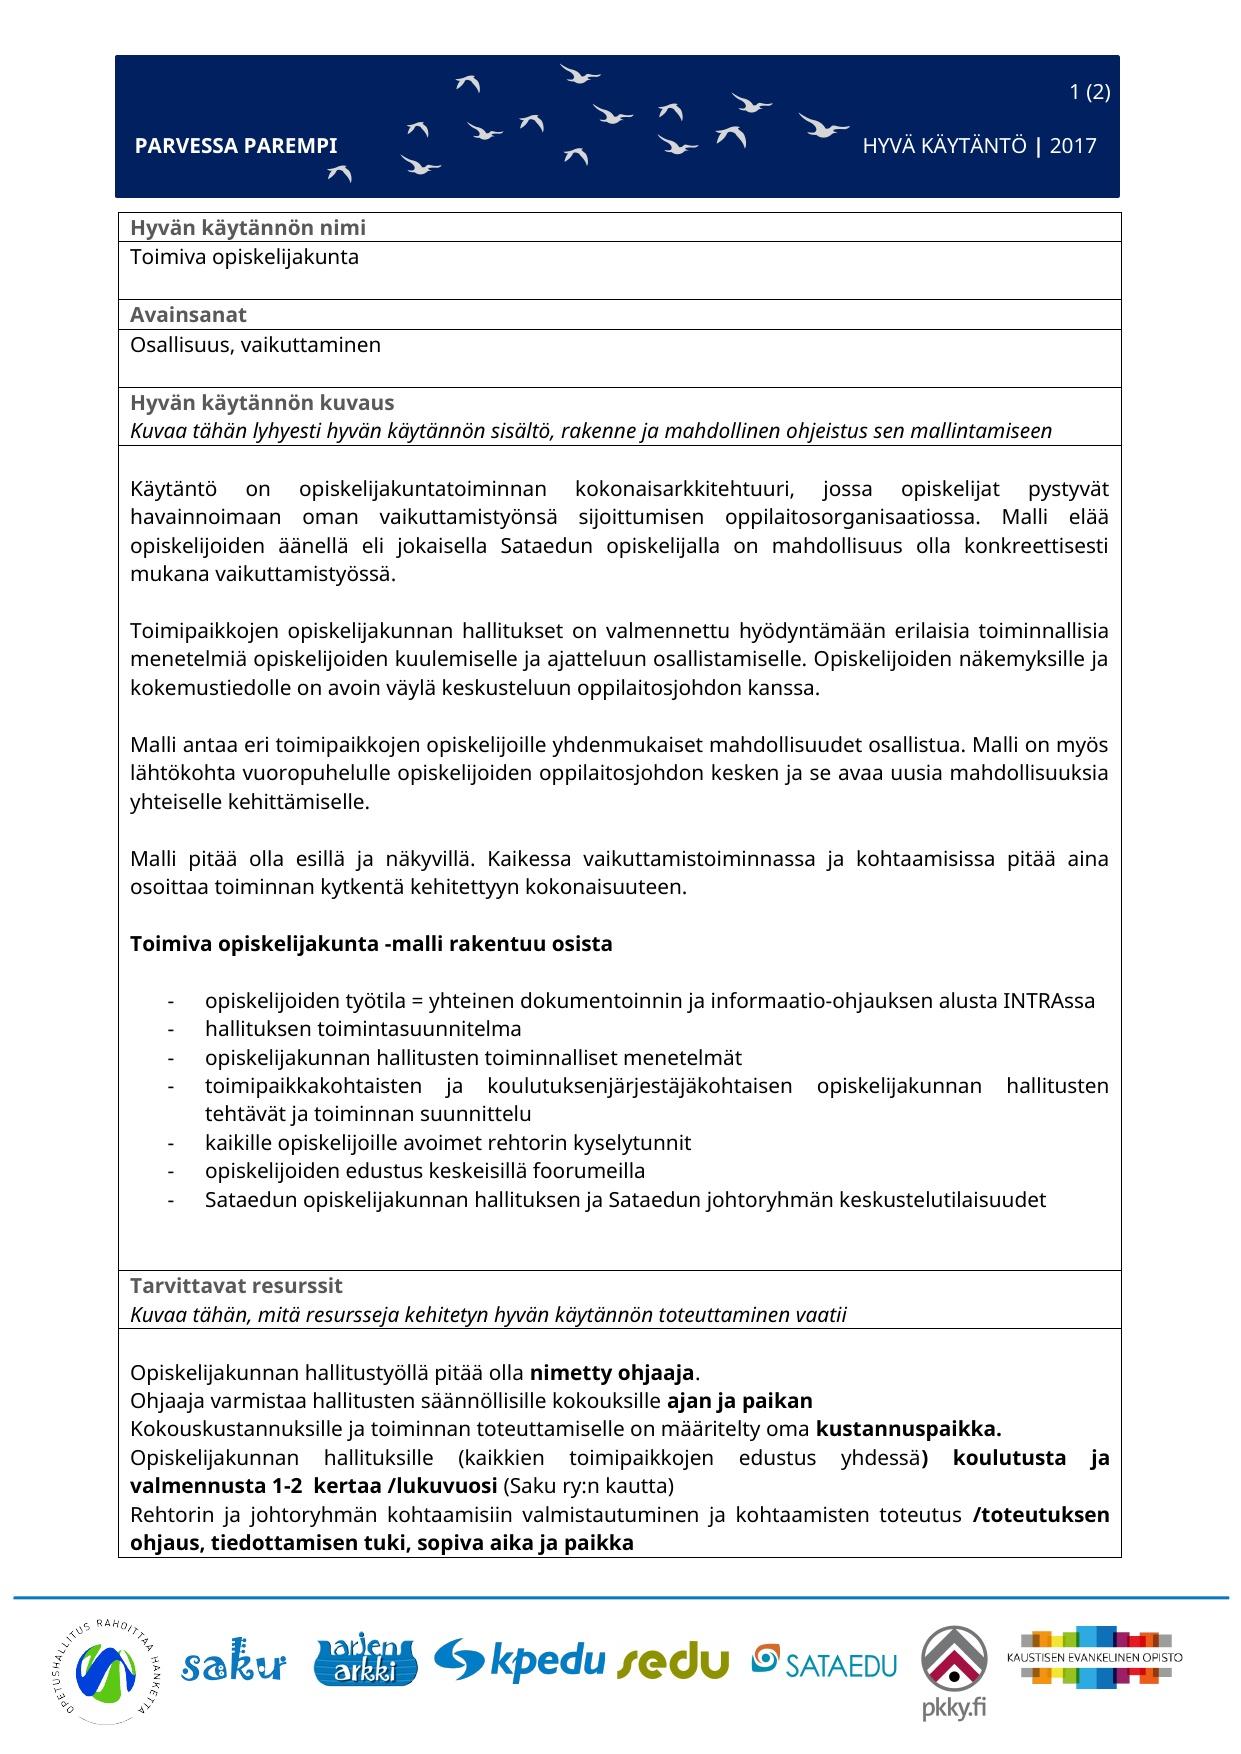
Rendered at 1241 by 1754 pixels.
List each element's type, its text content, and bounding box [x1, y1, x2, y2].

picture [304, 1624, 426, 1694]
table_cell Osallisuus, vaikuttaminen [119, 330, 1121, 387]
picture [740, 1618, 1185, 1729]
picture [434, 1638, 606, 1684]
table_cell Toimiva opiskelijakunta [119, 242, 1121, 299]
table_header Hyvän käytännön nimi [119, 213, 1121, 241]
table_cell Hyvän käytännön kuvaus Kuvaa tähän lyhyesti hyvän käytännön sisältö, rakenne ja mahdollinen ohjeistus sen mallintamiseen [119, 388, 1121, 444]
table_cell Tarvittavat resurssit Kuvaa tähän, mitä resursseja kehitetyn hyvän käytännön toteuttaminen vaatii [119, 1271, 1121, 1328]
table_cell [119, 1329, 1121, 1557]
table_cell Käytäntö on opiskelijakuntatoiminnan kokonaisarkkitehtuuri, jossa opiskelijat pystyvät havainnoimaan oman vaikuttamistyönsä sijoittumisen oppilaitosorganisaatiossa. Malli elää opiskelijoiden äänellä eli jokaisella Sataedun opiskelijalla on mahdollisuus olla konkreettisesti mukana vaikuttamistyössä. Toimipaikkojen opiskelijakunnan hallitukset on valmennettu hyödyntämään erilaisia toiminnallisia menetelmiä opiskelijoiden kuulemiselle ja ajatteluun osallistamiselle. Opiskelijoiden näkemyksille ja kokemustiedolle on avoin väylä keskusteluun oppilaitosjohdon kanssa. Malli antaa eri toimipaikkojen opiskelijoille yhdenmukaiset mahdollisuudet osallistua. Malli on myös lähtökohta vuoropuhelulle opiskelijoiden oppilaitosjohdon kesken ja se avaa uusia mahdollisuuksia yhteiselle kehittämiselle. Malli pitää olla esillä ja näkyvillä. Kaikessa vaikuttamistoiminnassa ja kohtaamisissa pitää aina osoittaa toiminnan kytkentä kehitettyyn kokonaisuuteen. Toimiva opiskelijakunta -malli rakentuu osista opiskelijoiden työtila = yhteinen dokumentoinnin ja informaatio-ohjauksen alusta INTRAssa hallituksen toimintasuunnitelma opiskelijakunnan hallitusten toiminnalliset menetelmät toimipaikkakohtaisten ja koulutuksenjärjestäjäkohtaisen opiskelijakunnan hallitusten tehtävät ja toiminnan suunnittelu kaikille opiskelijoille avoimet rehtorin kyselytunnit opiskelijoiden edustus keskeisillä foorumeilla Sataedun opiskelijakunnan hallituksen ja Sataedun johtoryhmän keskustelutilaisuudet [119, 446, 1121, 1270]
picture [52, 1619, 161, 1725]
table_cell Avainsanat [119, 300, 1121, 329]
picture [181, 1637, 287, 1681]
picture [614, 1639, 732, 1682]
